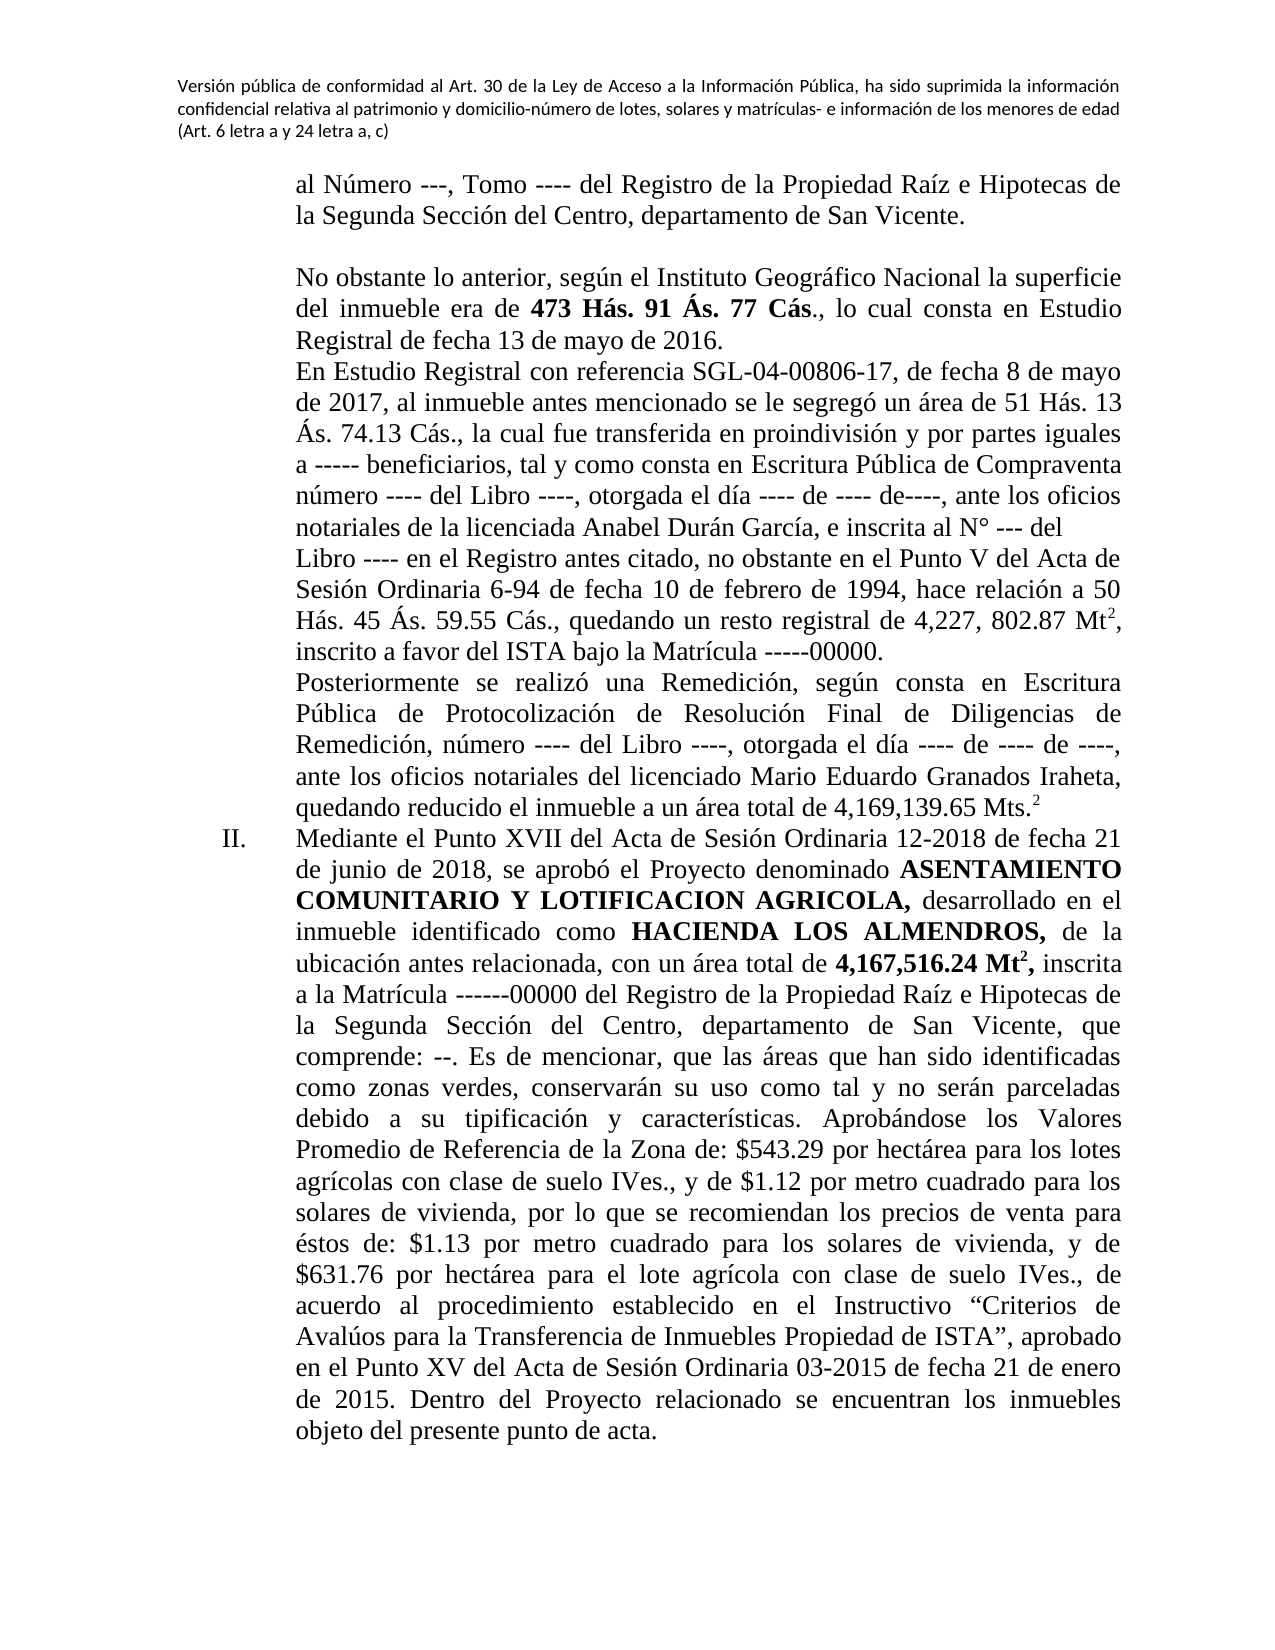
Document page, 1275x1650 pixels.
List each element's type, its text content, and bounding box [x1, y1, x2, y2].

text Posteriormente se realizó una Remedición, según consta en Escritura Pública de Protocolización de Resolución Final de Diligencias de Remedición, número ---- del Libro ----, otorgada el día ---- de ---- de ----, ante los oficios notariales del licenciado Mario Eduardo Granados Iraheta, quedando reducido el inmueble a un área total de 4,169,139.65 Mts.2 [295, 666, 1122, 822]
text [222, 168, 1122, 230]
text En Estudio Registral con referencia SGL-04-00806-17, de fecha 8 de mayo de 2017, al inmueble antes mencionado se le segregó un área de 51 Hás. 13 Ás. 74.13 Cás., la cual fue transferida en proindivisión y por partes iguales a ----- beneficiarios, tal y como consta en Escritura Pública de Compraventa número ---- del Libro ----, otorgada el día ---- de ---- de----, ante los oficios notariales de la licenciada Anabel Durán García, e inscrita al N° --- del [295, 355, 1122, 542]
list II. Mediante el Punto XVII del Acta de Sesión Ordinaria 12-2018 de fecha 21 de junio de 2018, se aprobó el Proyecto denominado ASENTAMIENTO COMUNITARIO Y LOTIFICACION AGRICOLA, desarrollado en el inmueble identificado como HACIENDA LOS ALMENDROS, de la ubicación antes relacionada, con un área total de 4,167,516.24 Mt2, inscrita a la Matrícula ------00000 del Registro de la Propiedad Raíz e Hipotecas de la Segunda Sección del Centro, departamento de San Vicente, que comprende: --. Es de mencionar, que las áreas que han sido identificadas como zonas verdes, conservarán su uso como tal y no serán parceladas debido a su tipificación y características. Aprobándose los Valores Promedio de Referencia de la Zona de: $543.29 por hectárea para los lotes agrícolas con clase de suelo IVes., y de $1.12 por metro cuadrado para los solares de vivienda, por lo que se recomiendan los precios de venta para éstos de: $1.13 por metro cuadrado para los solares de vivienda, y de $631.76 por hectárea para el lote agrícola con clase de suelo IVes., de acuerdo al procedimiento establecido en el Instructivo “Criterios de Avalúos para la Transferencia de Inmuebles Propiedad de ISTA”, aprobado en el Punto XV del Acta de Sesión Ordinaria 03-2015 de fecha 21 de enero de 2015. Dentro del Proyecto relacionado se encuentran los inmuebles objeto del presente punto de acta. [222, 822, 1122, 1445]
text Libro ---- en el Registro antes citado, no obstante en el Punto V del Acta de Sesión Ordinaria 6-94 de fecha 10 de febrero de 1994, hace relación a 50 Hás. 45 Ás. 59.55 Cás., quedando un resto registral de 4,227, 802.87 Mt2, inscrito a favor del ISTA bajo la Matrícula -----00000. [295, 542, 1122, 666]
text No obstante lo anterior, según el Instituto Geográfico Nacional la superficie del inmueble era de 473 Hás. 91 Ás. 77 Cás., lo cual consta en Estudio Registral de fecha 13 de mayo de 2016. [295, 261, 1122, 355]
